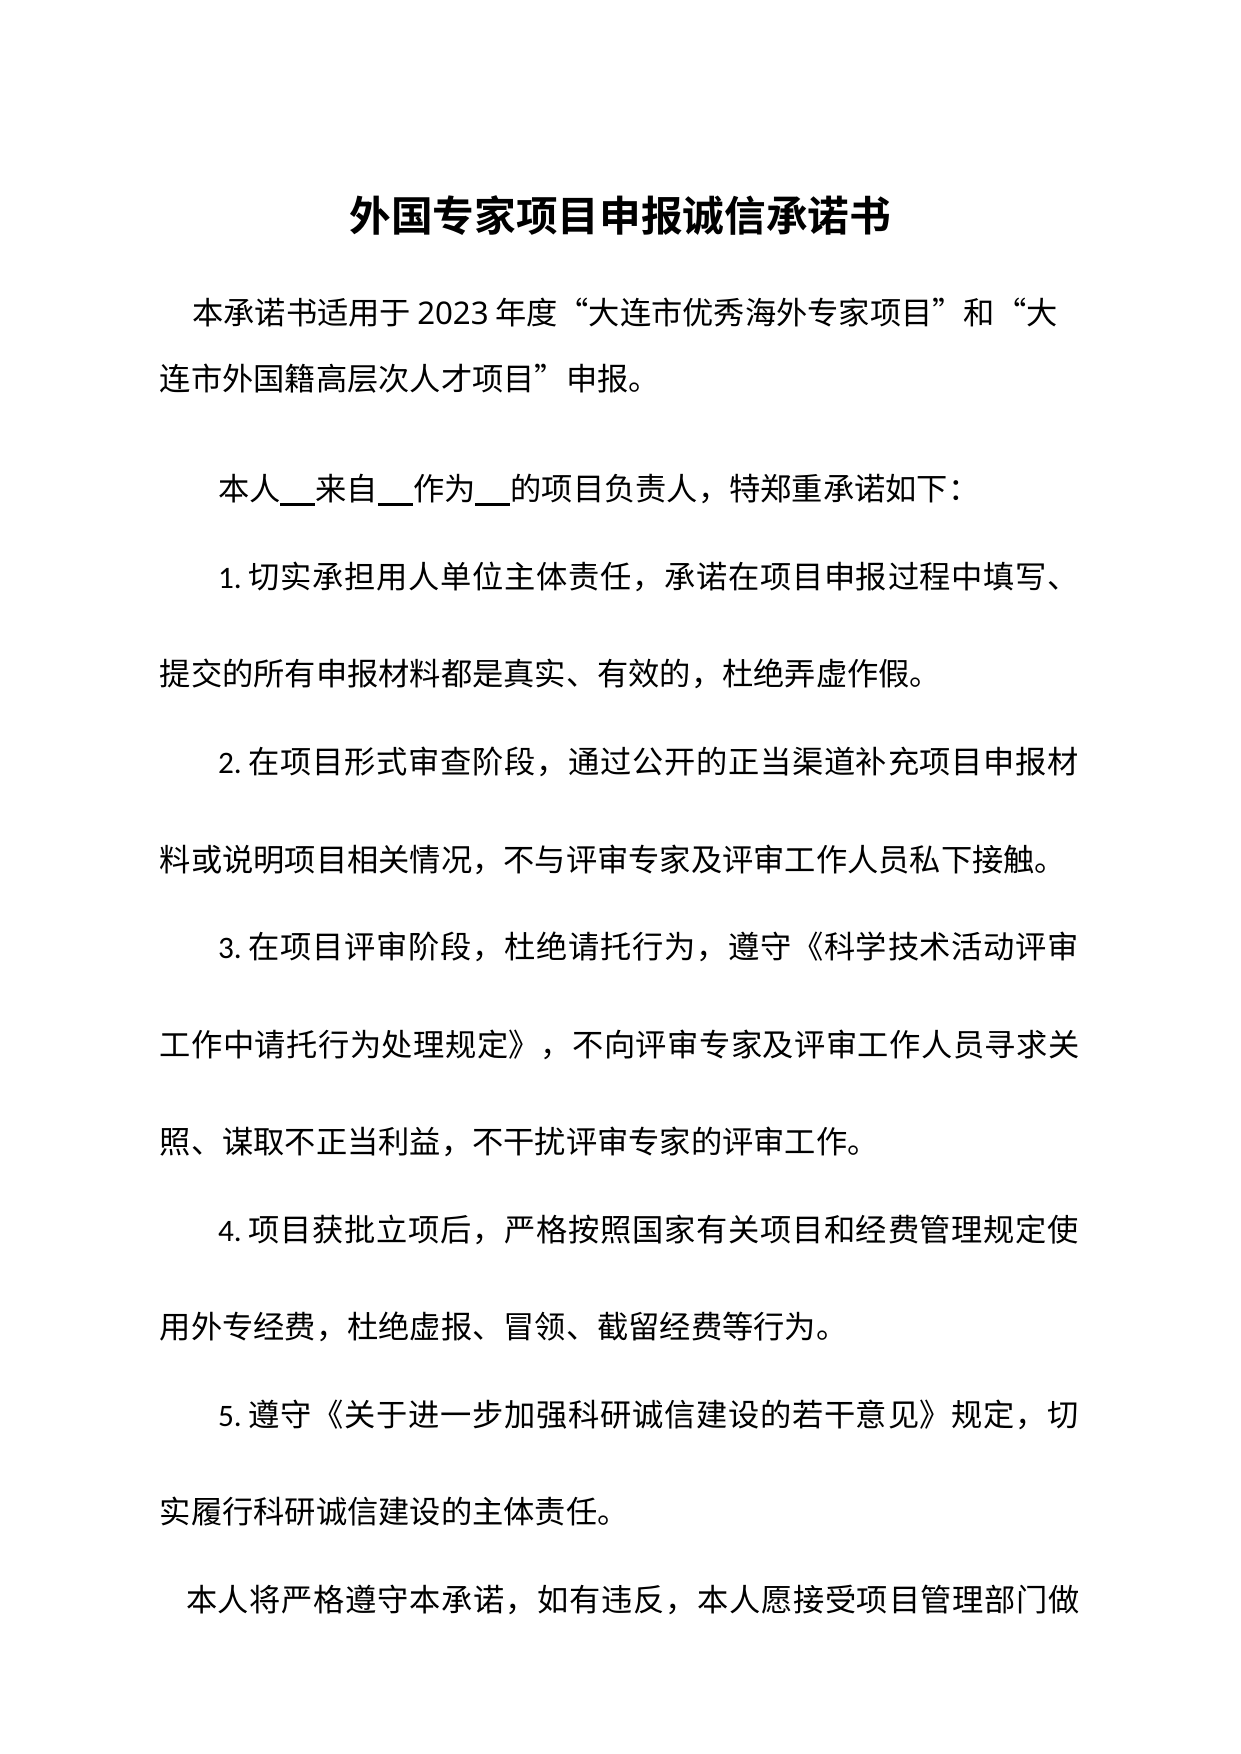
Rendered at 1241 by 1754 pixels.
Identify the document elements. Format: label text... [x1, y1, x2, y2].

list 项目获批立项后，严格按照国家有关项目和经费管理规定使用外专经费，杜绝虚报、冒领、截留经费等行为。 [159, 1195, 1081, 1357]
list 在项目评审阶段，杜绝请托行为，遵守《科学技术活动评审工作中请托行为处理规定》，不向评审专家及评审工作人员寻求关照、谋取不正当利益，不干扰评审专家的评审工作。 [159, 912, 1081, 1172]
list 在项目形式审查阶段，通过公开的正当渠道补充项目申报材料或说明项目相关情况，不与评审专家及评审工作人员私下接触。 [159, 727, 1081, 890]
text 本承诺书适用于2023年度“大连市优秀海外专家项目”和“大连市外国籍高层次人才项目”申报。 [159, 279, 1081, 409]
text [159, 1565, 1081, 1630]
text 本人 来自 作为 的项目负责人，特郑重承诺如下： [159, 454, 1081, 519]
list 切实承担用人单位主体责任，承诺在项目申报过程中填写、提交的所有申报材料都是真实、有效的，杜绝弄虚作假。 [159, 542, 1081, 705]
text 外国专家项目申报诚信承诺书 [159, 181, 1081, 246]
list 遵守《关于进一步加强科研诚信建设的若干意见》规定，切实履行科研诚信建设的主体责任。 [159, 1380, 1081, 1543]
